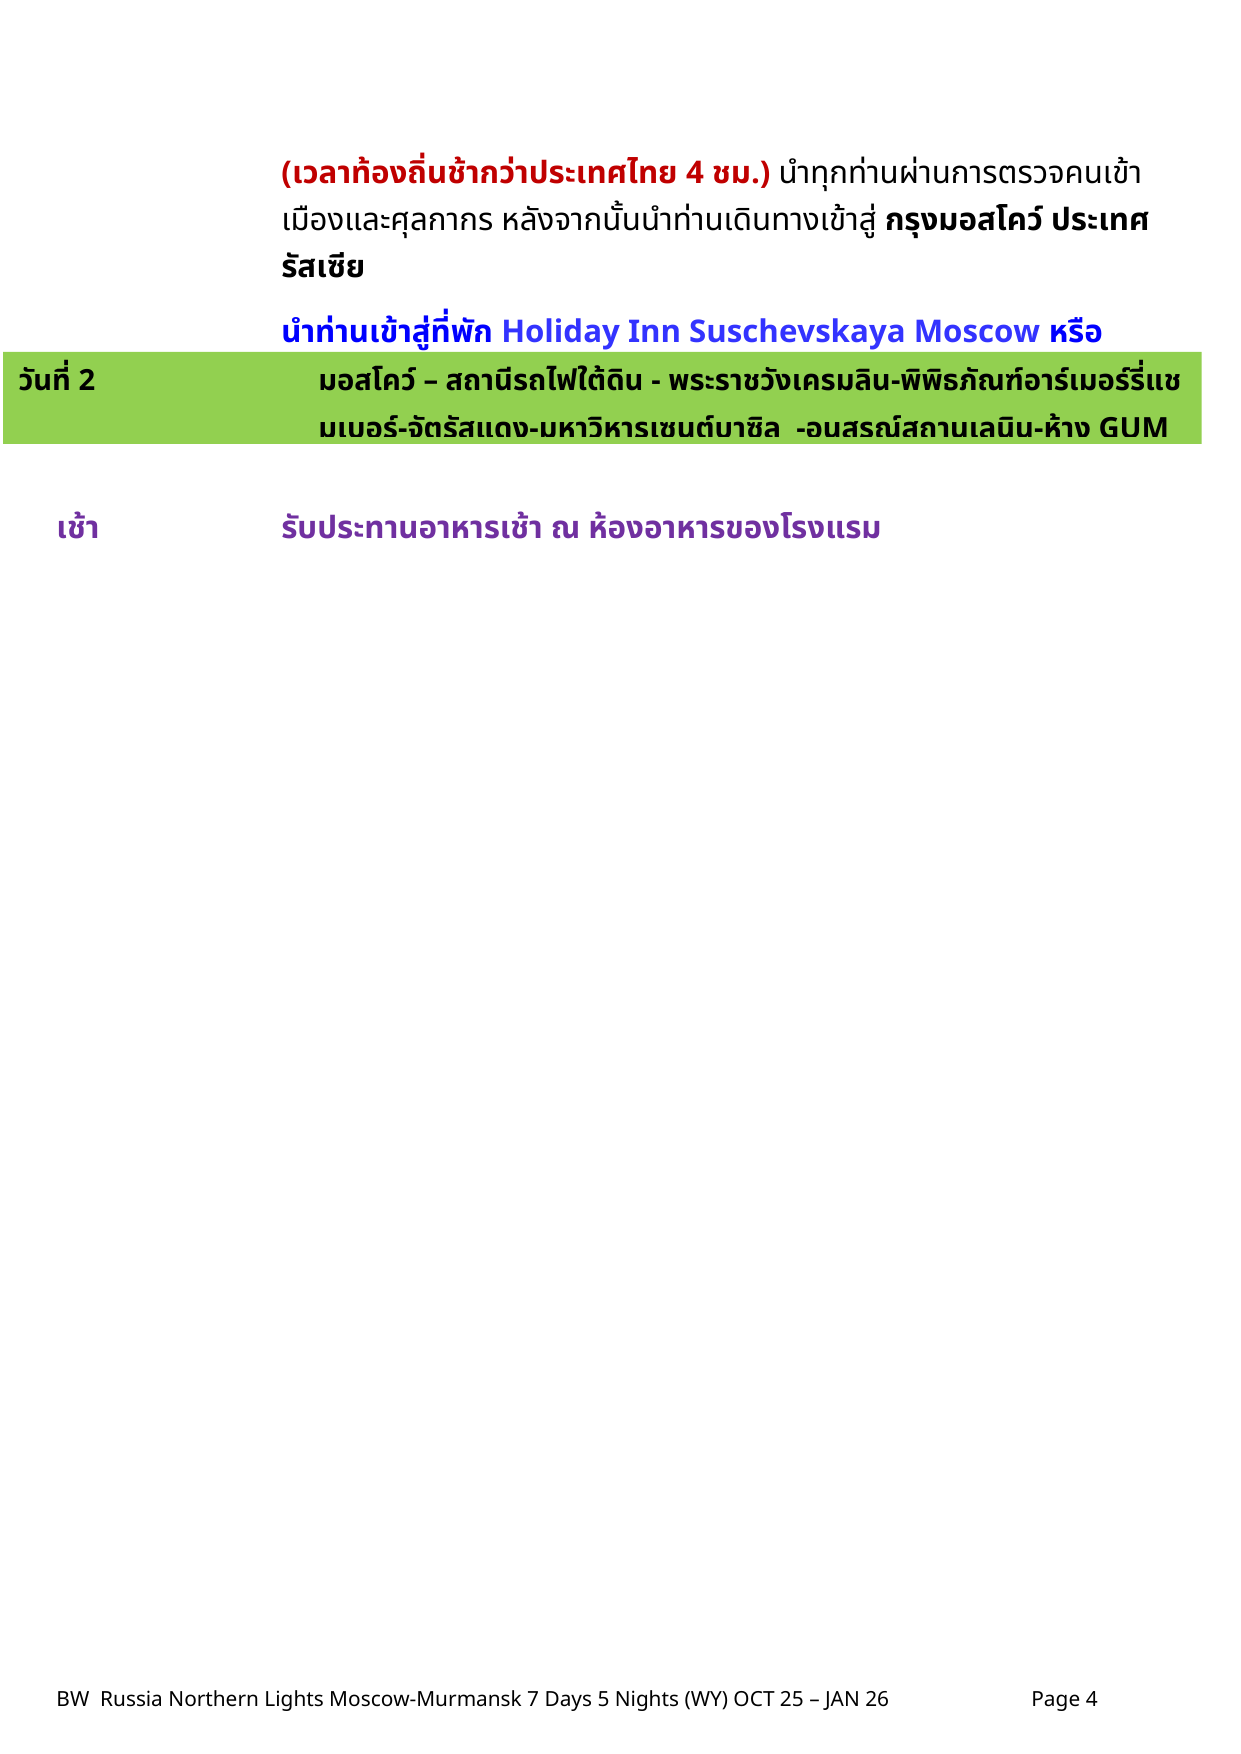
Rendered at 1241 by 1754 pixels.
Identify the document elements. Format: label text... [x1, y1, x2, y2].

text (เวลาท้องถิ่นช้ากว่าประเทศไทย 4 ชม.) นำทุกท่านผ่านการตรวจคนเข้าเมืองและศุลกากร หลังจากนั้นนำท่านเดินทางเข้าสู่ กรุงมอสโคว์ ประเทศรัสเซีย [281, 150, 1162, 292]
text นำท่านเข้าสู่ที่พัก Holiday Inn Suschevskaya Moscow หรือเทียบเท่า (คืนที่ 1) [206, 308, 1162, 351]
text เช้า รับประทานอาหารเช้า ณ ห้องอาหารของโรงแรม [56, 505, 1162, 553]
